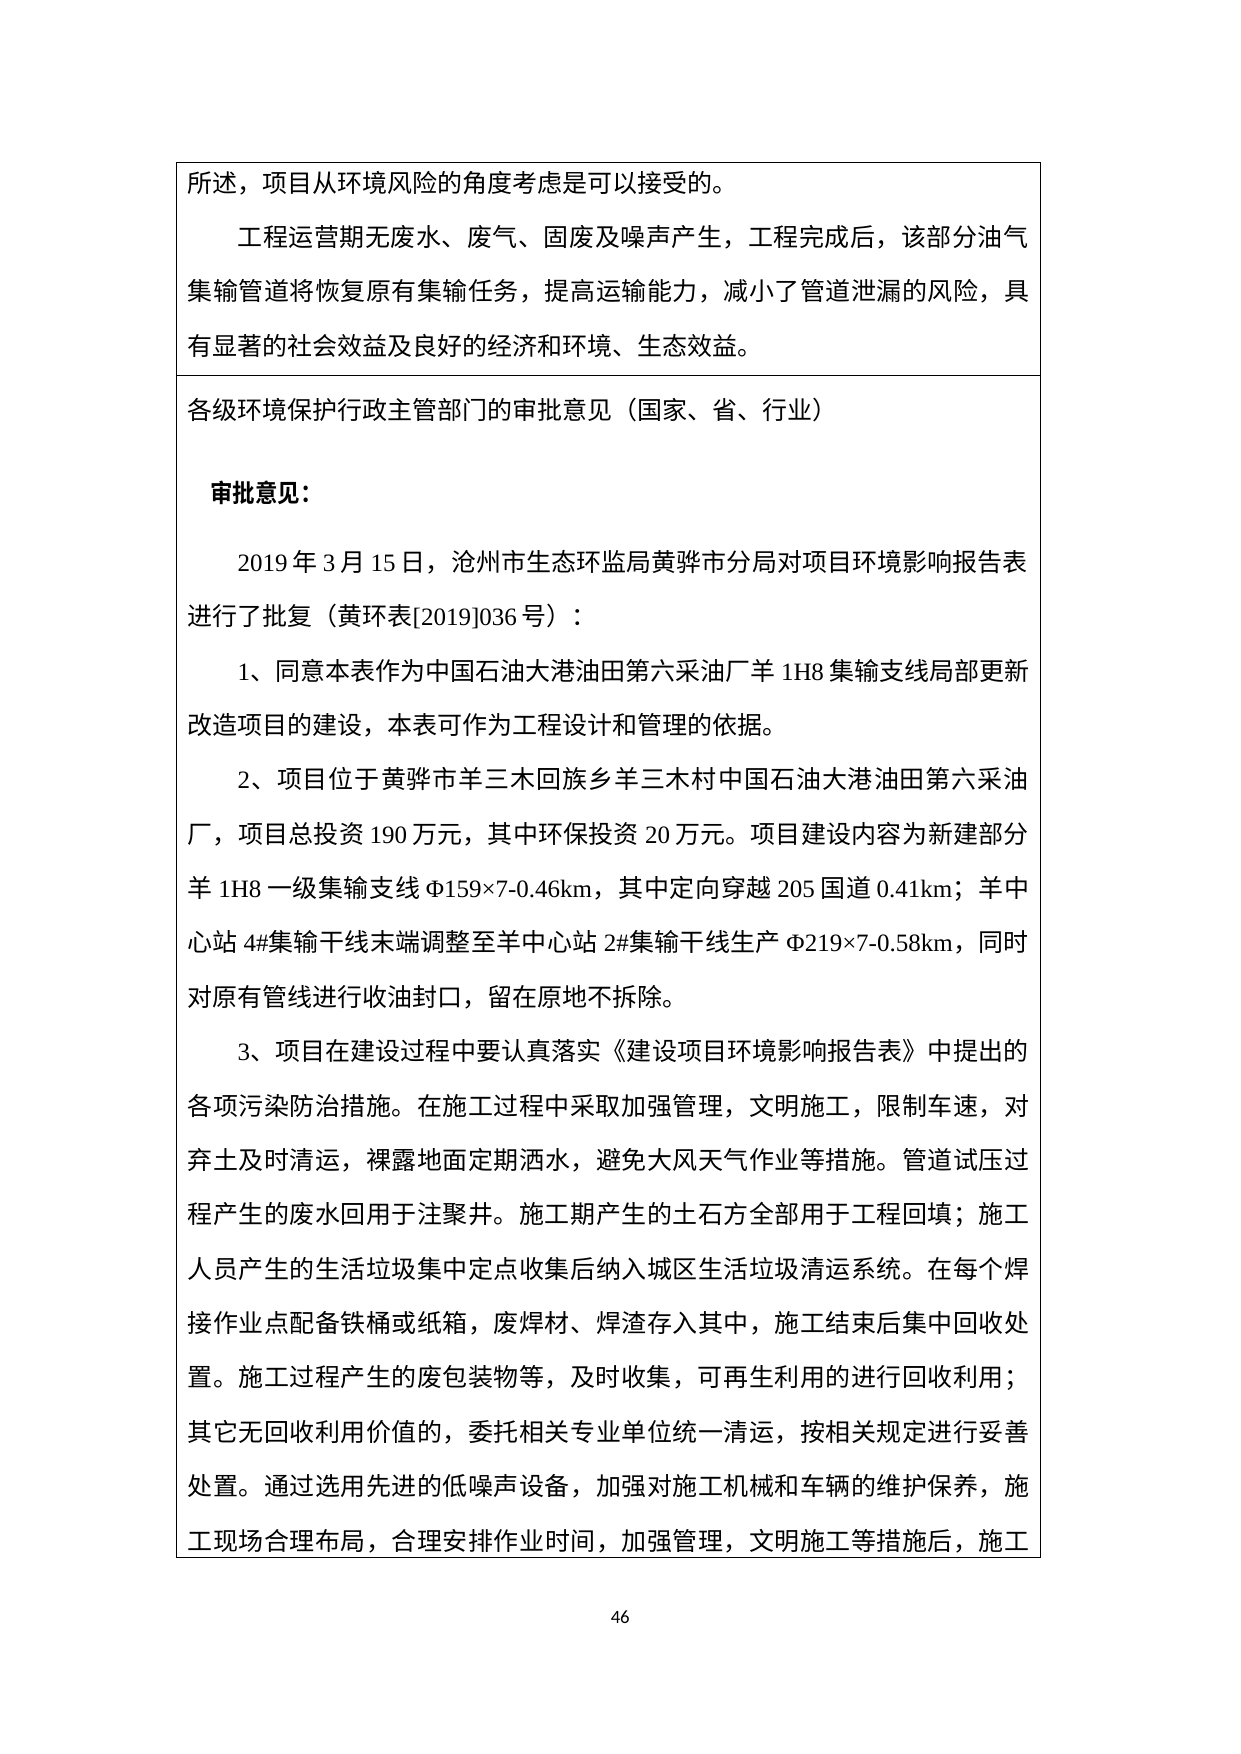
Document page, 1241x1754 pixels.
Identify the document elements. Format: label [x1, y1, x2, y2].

table_cell [177, 376, 1040, 1557]
table_header [177, 163, 1040, 375]
